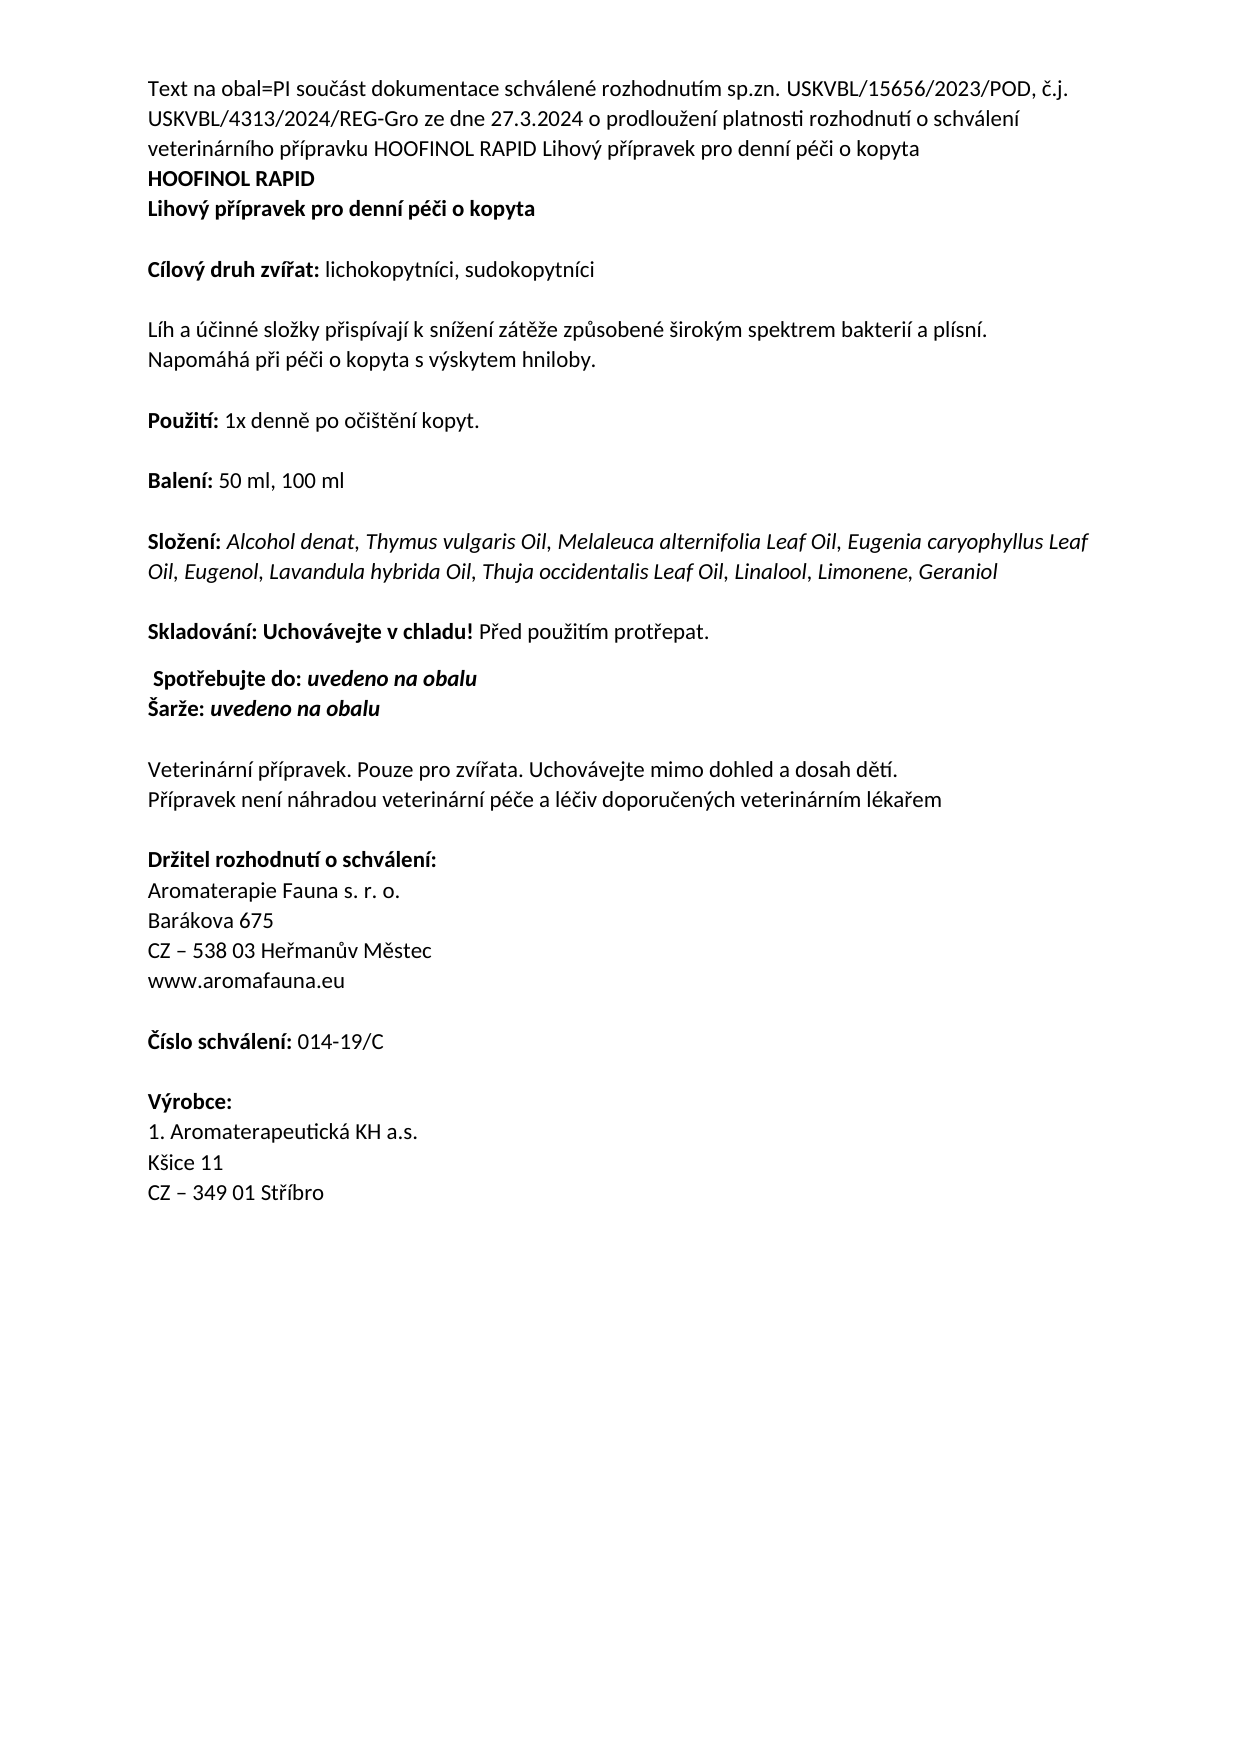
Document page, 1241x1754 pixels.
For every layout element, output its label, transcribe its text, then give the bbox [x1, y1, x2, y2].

text Šarže: uvedeno na obalu [148, 694, 1093, 722]
text Skladování: Uchovávejte v chladu! Před použitím protřepat. [148, 617, 1093, 645]
text www.aromafauna.eu [148, 966, 1093, 994]
text Cílový druh zvířat: lichokopytníci, sudokopytníci [148, 255, 1093, 283]
text Líh a účinné složky přispívají k snížení zátěže způsobené širokým spektrem bakterií a plísní. Napomáhá při péči o kopyta s výskytem hniloby. [148, 315, 1093, 373]
text Použití: 1x denně po očištění kopyt. [148, 406, 1093, 434]
text Aromaterapie Fauna s. r. o. [148, 876, 1093, 904]
text HOOFINOL RAPID [148, 164, 1093, 192]
text 1. Aromaterapeutická KH a.s. [148, 1117, 1093, 1145]
text Barákova 675 [148, 906, 1093, 934]
text Číslo schválení: 014-19/C [148, 1027, 1093, 1055]
text Balení: 50 ml, 100 ml [148, 466, 1093, 494]
text Veterinární přípravek. Pouze pro zvířata. Uchovávejte mimo dohled a dosah dětí. [148, 755, 1093, 783]
text Přípravek není náhradou veterinární péče a léčiv doporučených veterinárním lékařem [148, 785, 1093, 813]
text Lihový přípravek pro denní péči o kopyta [148, 194, 1093, 222]
text CZ – 349 01 Stříbro [148, 1178, 1093, 1206]
text CZ – 538 03 Heřmanův Městec [148, 936, 1093, 964]
text Výrobce: [148, 1087, 1093, 1115]
text Držitel rozhodnutí o schválení: [148, 846, 1093, 873]
text Složení: Alcohol denat, Thymus vulgaris Oil, Melaleuca alternifolia Leaf Oil, Eugenia caryophyllus Leaf Oil, Eugenol, Lavandula hybrida Oil, Thuja occidentalis Leaf Oil, Linalool, Limonene, Geraniol [148, 527, 1093, 585]
text Spotřebujte do: uvedeno na obalu [148, 664, 1093, 692]
text Kšice 11 [148, 1148, 1093, 1176]
